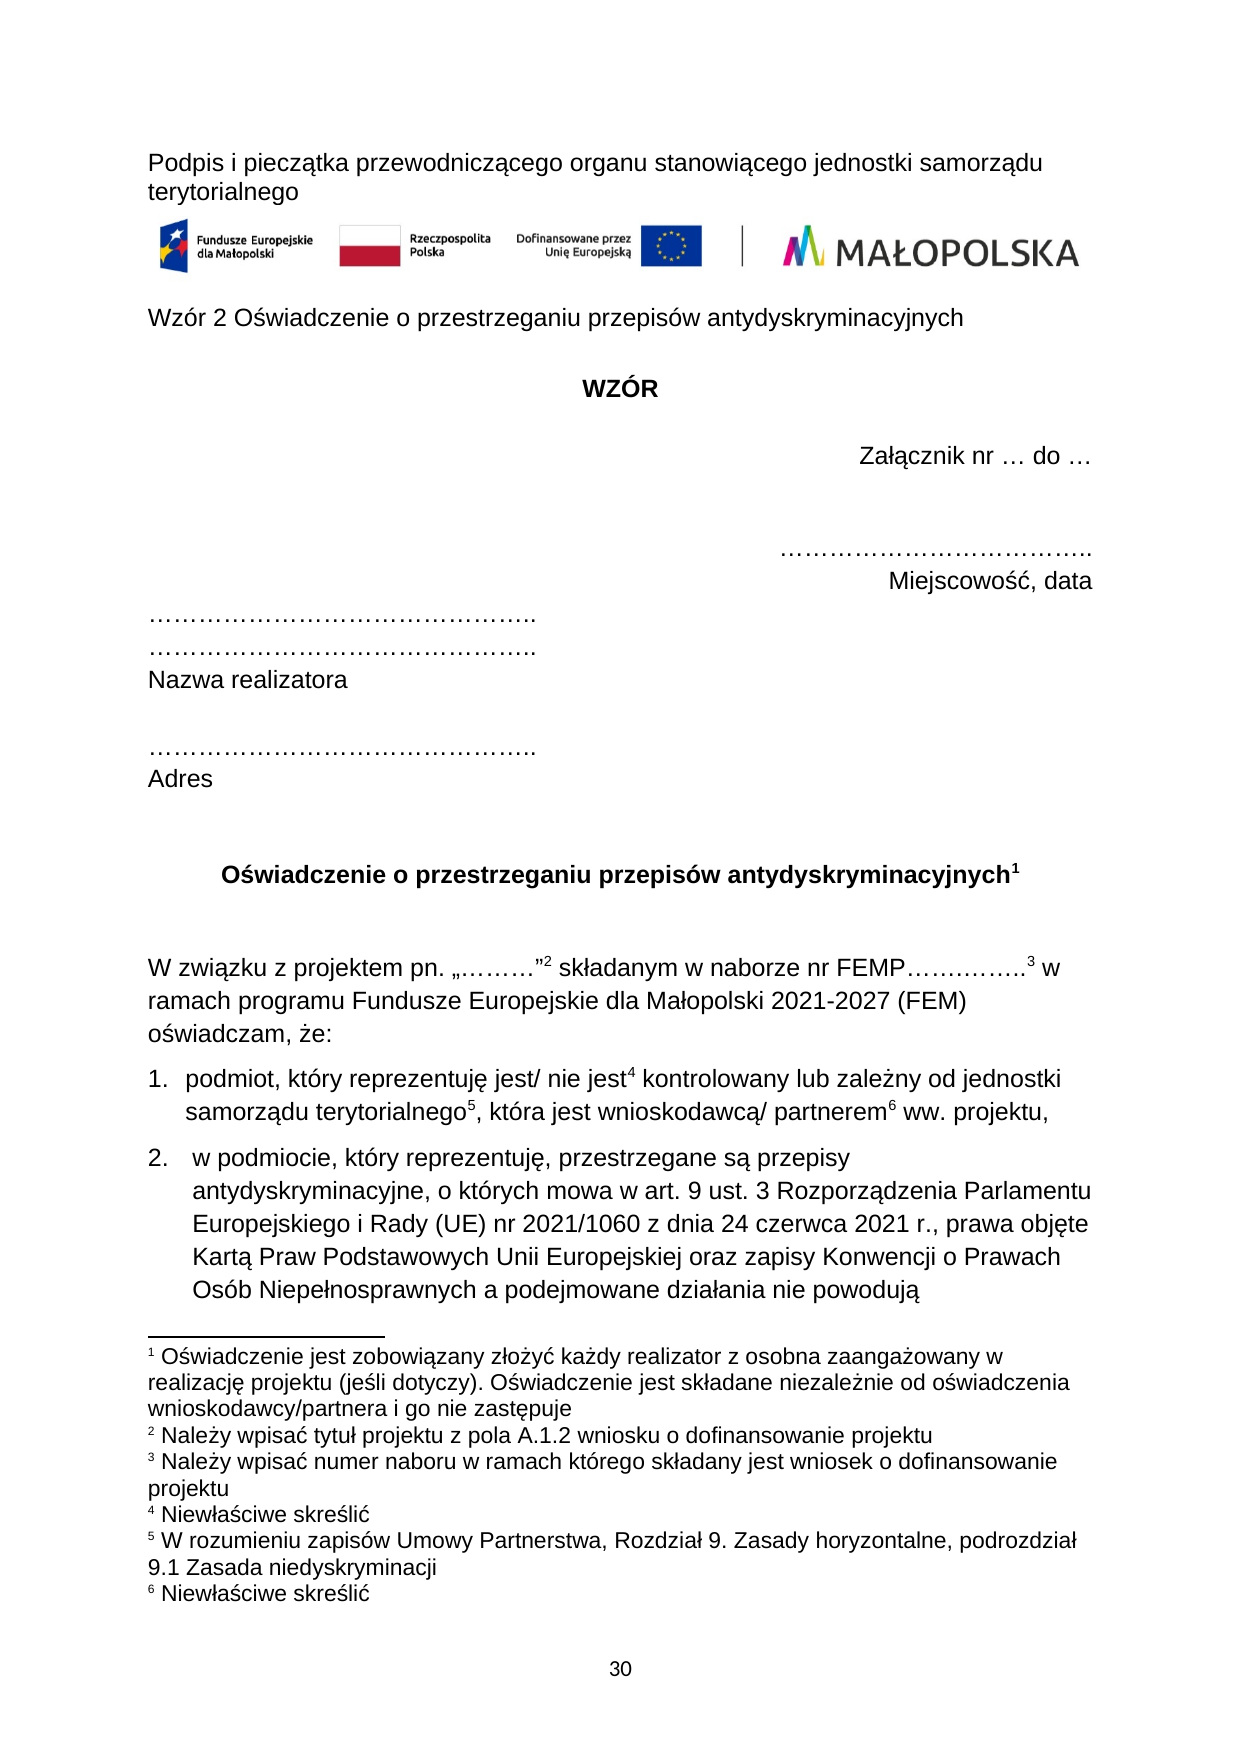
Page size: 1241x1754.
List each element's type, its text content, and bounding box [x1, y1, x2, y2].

picture [147, 205, 1093, 286]
text Podpis i pieczątka przewodniczącego organu stanowiącego jednostki samorządu terytorialnego [148, 148, 1092, 205]
text Adres [148, 764, 1092, 793]
text W związku z projektem pn. „………” składanym w naborze nr FEMP…….…….. w ramach programu Fundusze Europejskie dla Małopolski 2021-2027 (FEM) oświadczam, że: [148, 953, 1092, 1047]
text ……………………………………….. [148, 632, 1092, 661]
list podmiot, który reprezentuję jest/ nie jest kontrolowany lub zależny od jednostki samorządu terytorialnego, która jest wnioskodawcą/ partnerem ww. projektu, [148, 1064, 1092, 1126]
text Załącznik nr … do … [148, 441, 1092, 469]
text ……………………………………….. [148, 731, 1092, 760]
text Oświadczenie o przestrzeganiu przepisów antydyskryminacyjnych [148, 860, 1092, 889]
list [148, 1143, 1092, 1303]
text Nazwa realizatora [148, 665, 1092, 694]
text ……………………………….. [148, 533, 1092, 562]
text WZÓR [148, 374, 1092, 403]
text ……………………………………….. [148, 599, 1092, 628]
subtitle Wzór 2 Oświadczenie o przestrzeganiu przepisów antydyskryminacyjnych [148, 303, 1092, 331]
text Miejscowość, data [148, 566, 1092, 595]
